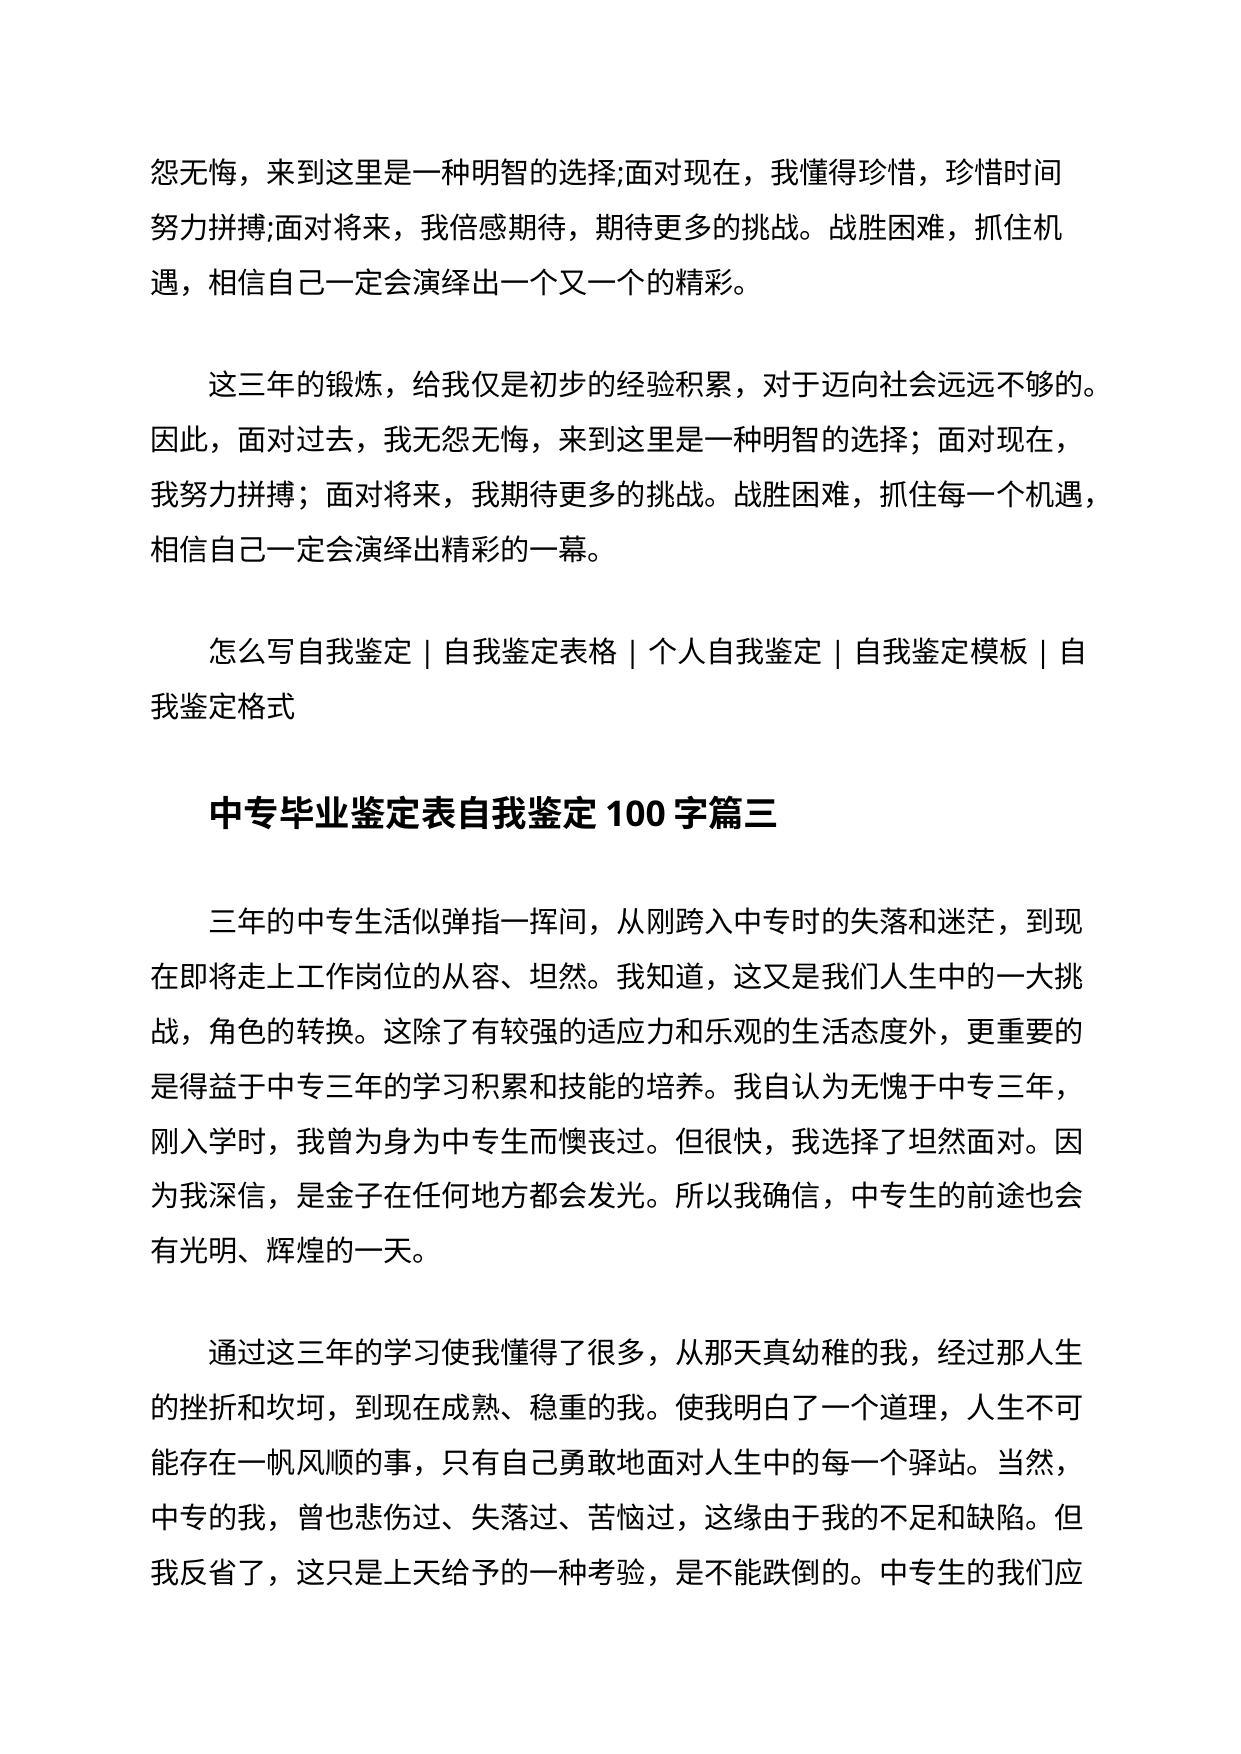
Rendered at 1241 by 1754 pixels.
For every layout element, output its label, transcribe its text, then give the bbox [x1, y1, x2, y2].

text 这三年的锻炼，给我仅是初步的经验积累，对于迈向社会远远不够的。因此，面对过去，我无怨无悔，来到这里是一种明智的选择；面对现在，我努力拼搏；面对将来，我期待更多的挑战。战胜困难，抓住每一个机遇，相信自己一定会演绎出精彩的一幕。 [150, 362, 1090, 569]
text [150, 150, 1090, 302]
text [150, 1330, 1090, 1592]
text 怎么写自我鉴定 | 自我鉴定表格 | 个人自我鉴定 | 自我鉴定模板 | 自我鉴定格式 [150, 628, 1090, 726]
text 中专毕业鉴定表自我鉴定100字篇三 [150, 785, 1090, 836]
text 三年的中专生活似弹指一挥间，从刚跨入中专时的失落和迷茫，到现在即将走上工作岗位的从容、坦然。我知道，这又是我们人生中的一大挑战，角色的转换。这除了有较强的适应力和乐观的生活态度外，更重要的是得益于中专三年的学习积累和技能的培养。我自认为无愧于中专三年，刚入学时，我曾为身为中专生而懊丧过。但很快，我选择了坦然面对。因为我深信，是金子在任何地方都会发光。所以我确信，中专生的前途也会有光明、辉煌的一天。 [150, 898, 1090, 1270]
